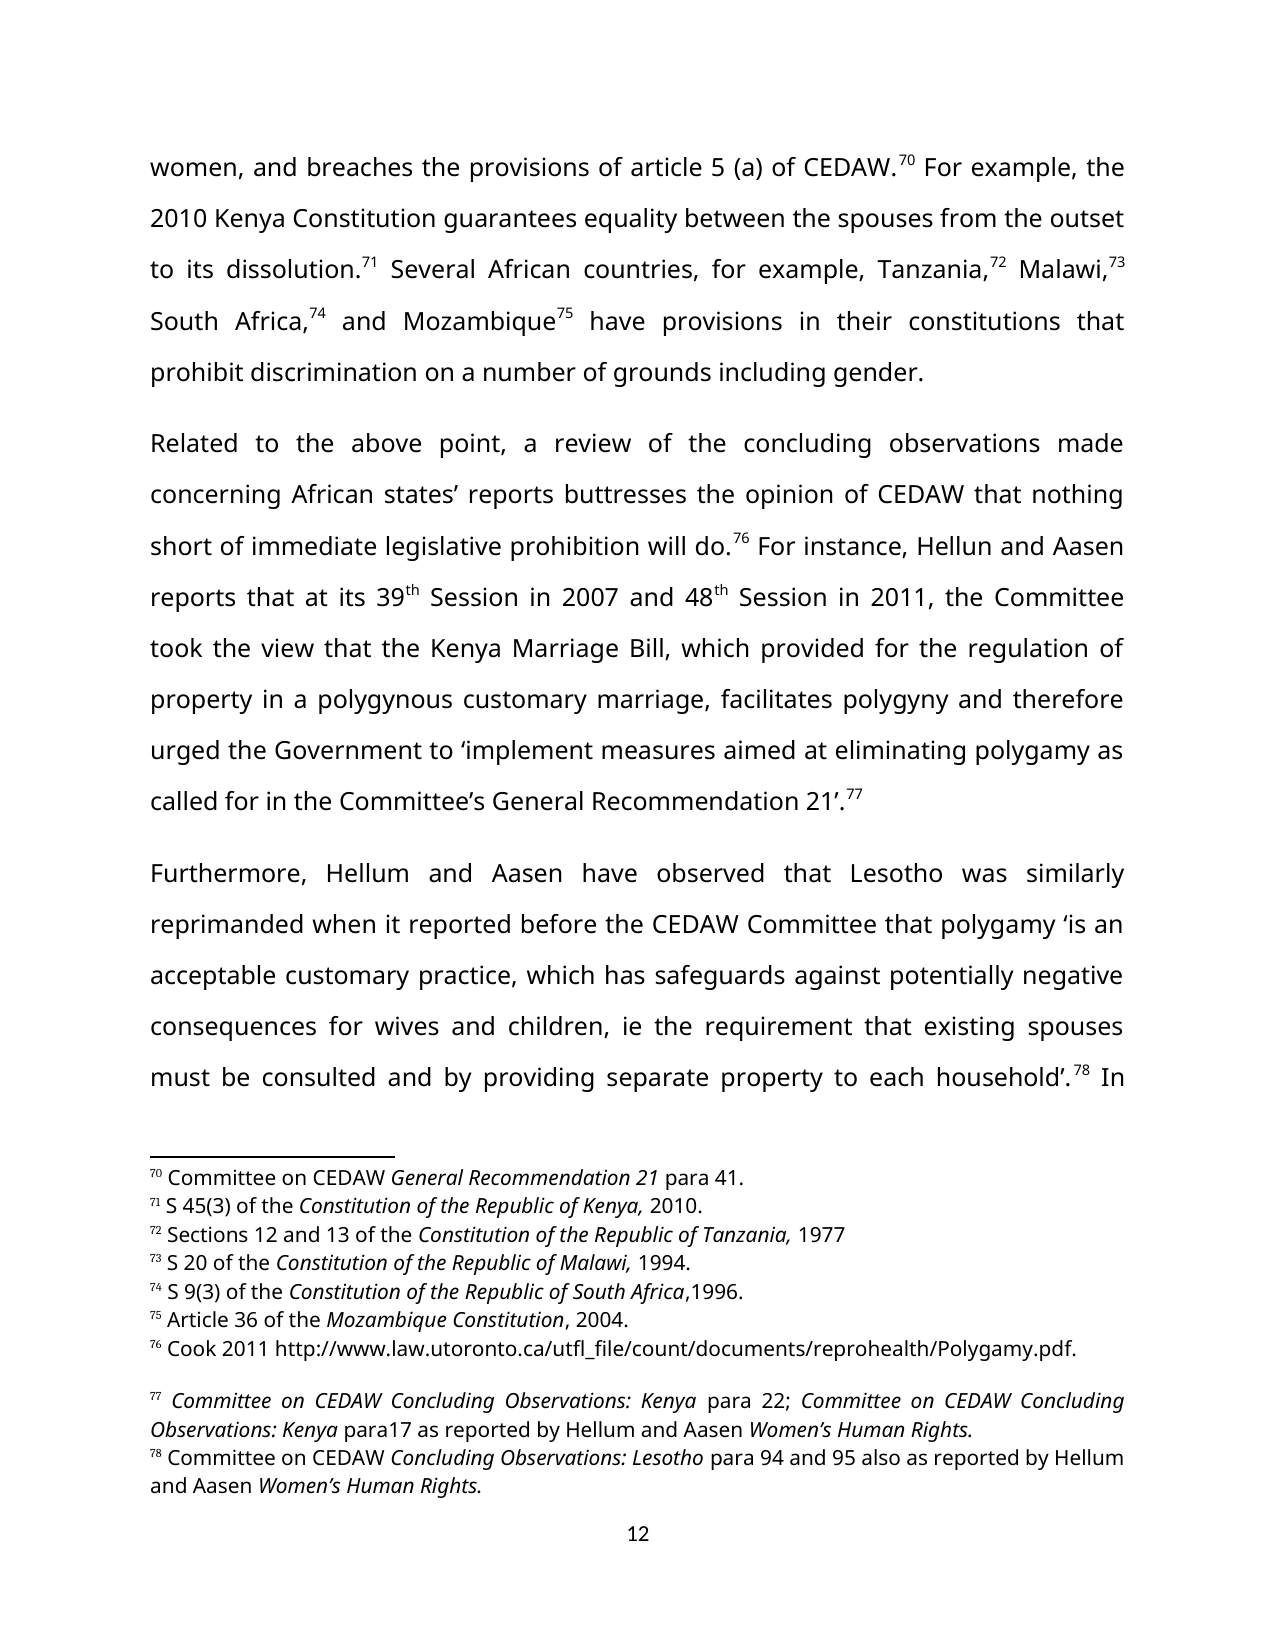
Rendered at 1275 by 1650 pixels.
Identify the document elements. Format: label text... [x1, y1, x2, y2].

text Related to the above point, a review of the concluding observations made concerning African states’ reports buttresses the opinion of CEDAW that nothing short of immediate legislative prohibition will do. For instance, Hellun and Aasen reports that at its 39th Session in 2007 and 48th Session in 2011, the Committee took the view that the Kenya Marriage Bill, which provided for the regulation of property in a polygynous customary marriage, facilitates polygyny and therefore urged the Government to ‘implement measures aimed at eliminating polygamy as called for in the Committee’s General Recommendation 21’. [150, 426, 1125, 817]
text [150, 150, 1125, 388]
text Furthermore, Hellum and Aasen have observed that Lesotho was similarly reprimanded when it reported before the CEDAW Committee that polygamy ‘is an acceptable customary practice, which has safeguards against potentially negative consequences for wives and children, ie the requirement that existing spouses must be consulted and by providing separate property to each household’. In response, the CEDAW Committee expressed concern about the persistence of the practice and the Government’s limited efforts to address the matter. [150, 855, 1125, 1093]
